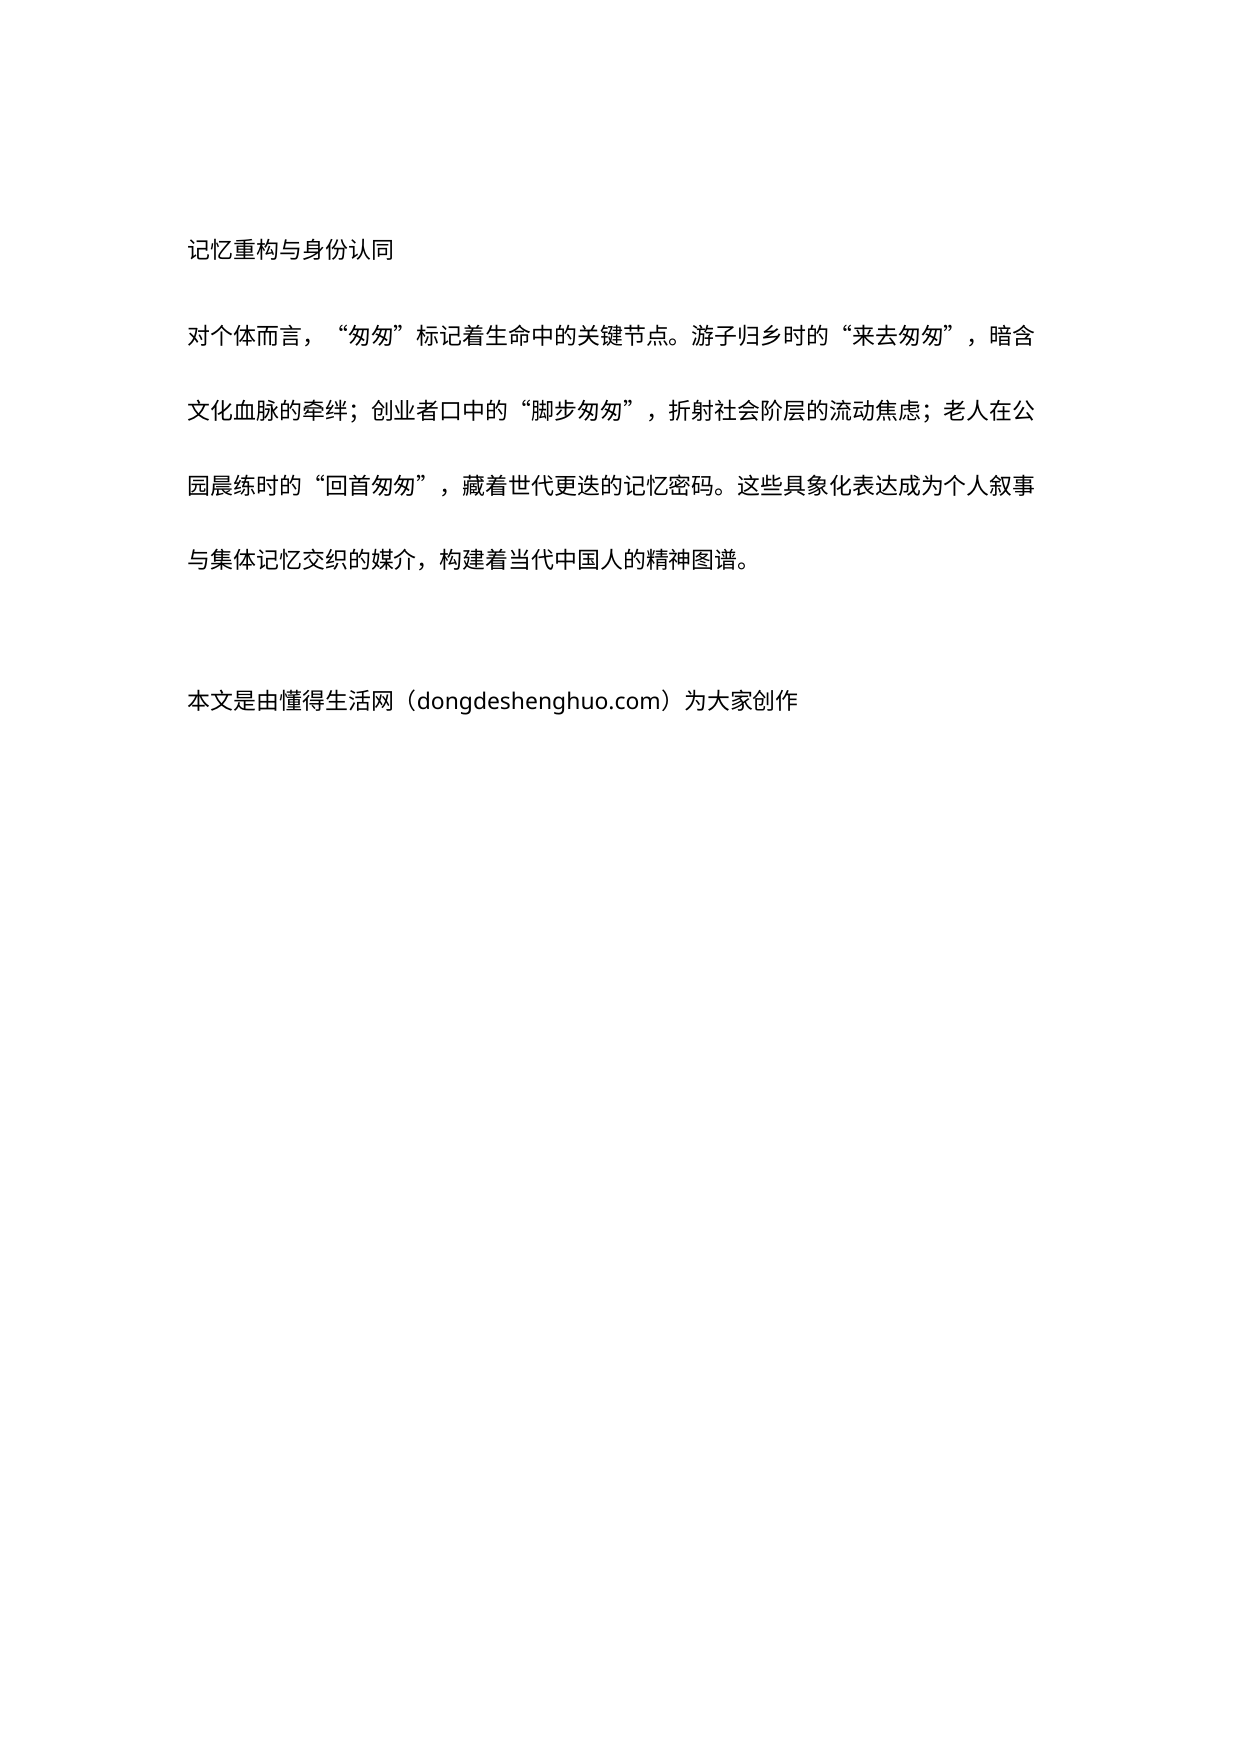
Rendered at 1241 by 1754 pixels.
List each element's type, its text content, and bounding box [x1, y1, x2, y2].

text 本文是由懂得生活网（dongdeshenghuo.com）为大家创作 [187, 667, 1053, 732]
text 对个体而言，“匆匆”标记着生命中的关键节点。游子归乡时的“来去匆匆”，暗含文化血脉的牵绊；创业者口中的“脚步匆匆”，折射社会阶层的流动焦虑；老人在公园晨练时的“回首匆匆”，藏着世代更迭的记忆密码。这些具象化表达成为个人叙事与集体记忆交织的媒介，构建着当代中国人的精神图谱。 [187, 302, 1053, 591]
text 记忆重构与身份认同 [187, 216, 1053, 281]
